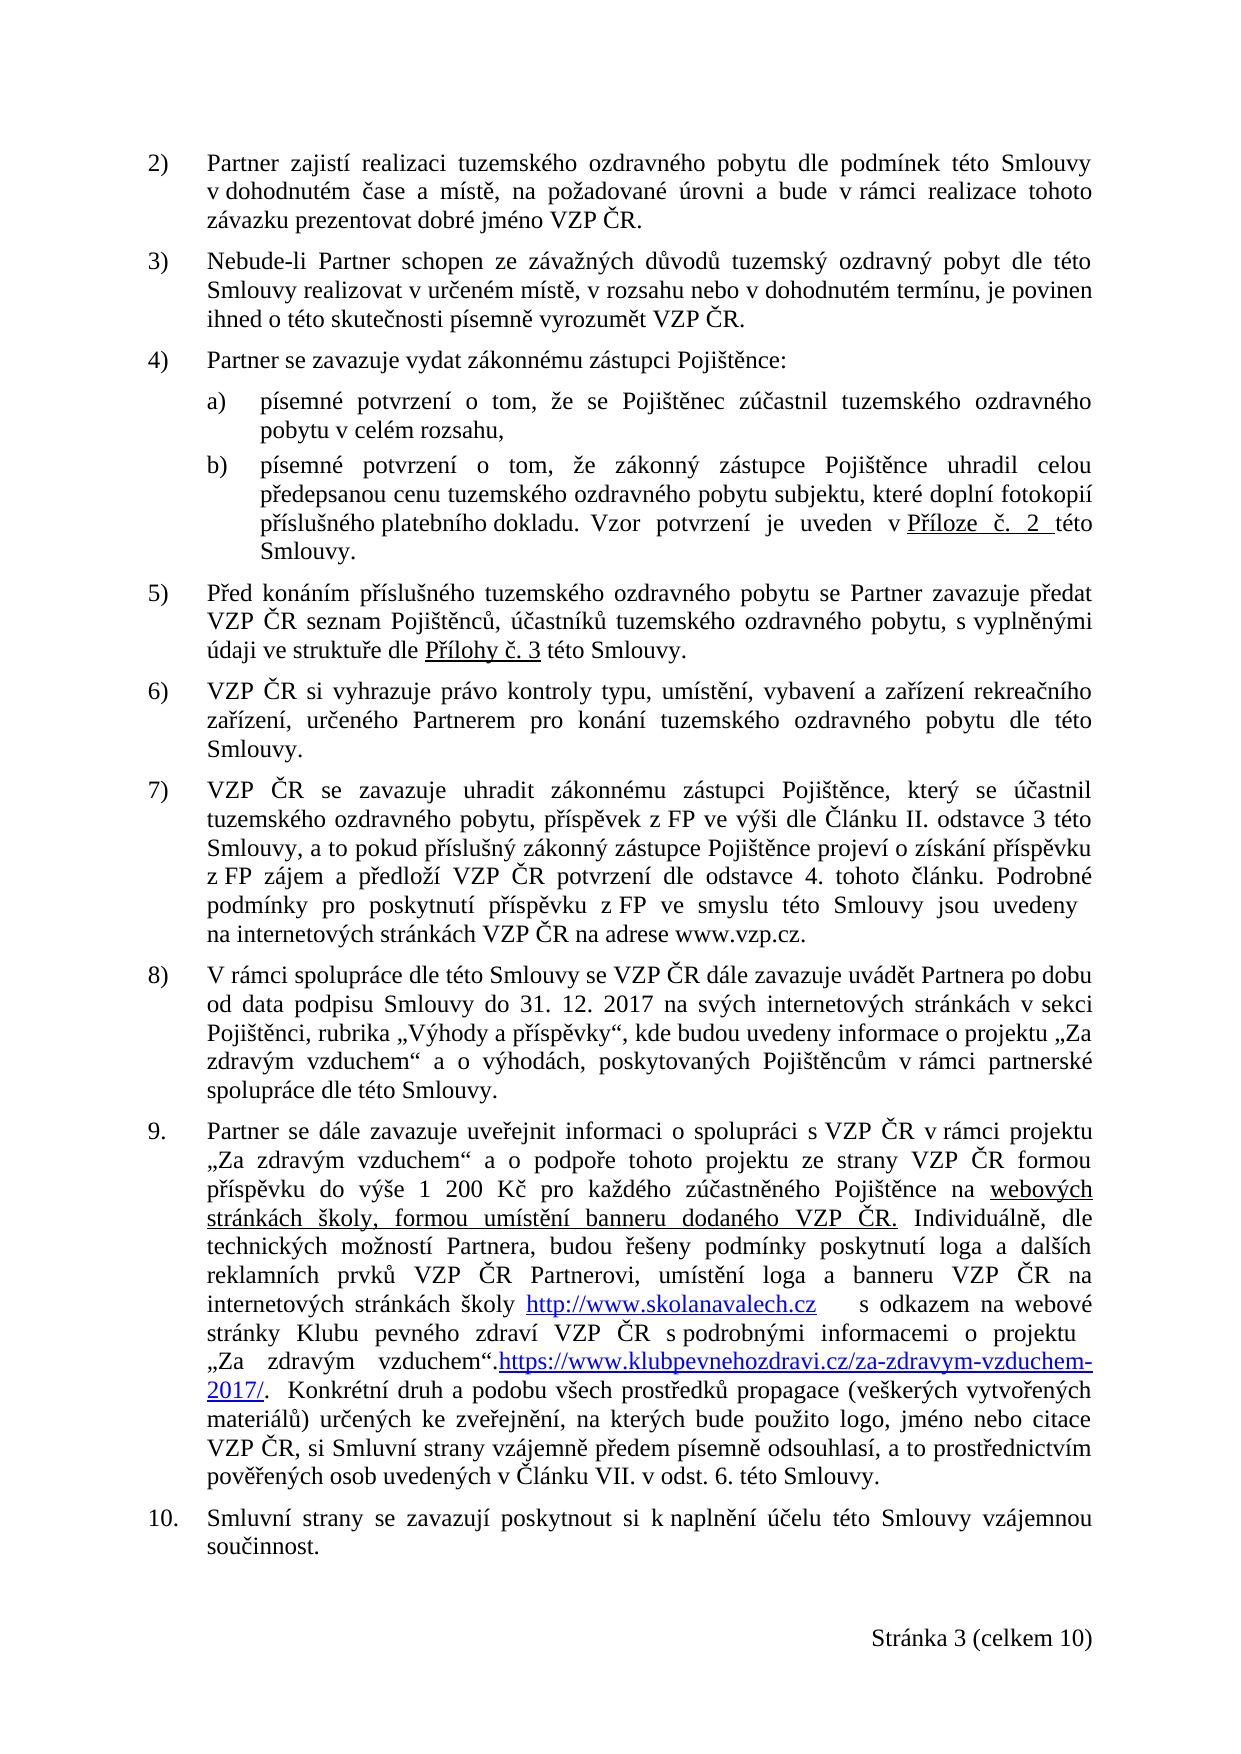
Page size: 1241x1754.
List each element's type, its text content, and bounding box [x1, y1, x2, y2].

list V rámci spolupráce dle této Smlouvy se VZP ČR dále zavazuje uvádět Partnera po dobu od data podpisu Smlouvy do 31. 12. 2017 na svých internetových stránkách v sekci Pojištěnci, rubrika „Výhody a příspěvky“, kde budou uvedeny informace o projektu „Za zdravým vzduchem“ a o výhodách, poskytovaných Pojištěncům v rámci partnerské spolupráce dle této Smlouvy. [148, 960, 1093, 1104]
list VZP ČR se zavazuje uhradit zákonnému zástupci Pojištěnce, který se účastnil tuzemského ozdravného pobytu, příspěvek z FP ve výši dle Článku II. odstavce 3 této Smlouvy, a to pokud příslušný zákonný zástupce Pojištěnce projeví o získání příspěvku z FP zájem a předloží VZP ČR potvrzení dle odstavce 4. tohoto článku. Podrobné podmínky pro poskytnutí příspěvku z FP ve smyslu této Smlouvy jsou uvedeny na internetových stránkách VZP ČR na adrese www.vzp.cz. [148, 775, 1093, 948]
list VZP ČR si vyhrazuje právo kontroly typu, umístění, vybavení a zařízení rekreačního zařízení, určeného Partnerem pro konání tuzemského ozdravného pobytu dle této Smlouvy. [148, 676, 1093, 763]
list Nebude-li Partner schopen ze závažných důvodů tuzemský ozdravný pobyt dle této Smlouvy realizovat v určeném místě, v rozsahu nebo v dohodnutém termínu, je povinen ihned o této skutečnosti písemně vyrozumět VZP ČR. [148, 246, 1093, 333]
text 9. Partner se dále zavazuje uveřejnit informaci o spolupráci s VZP ČR v rámci projektu „Za zdravým vzduchem“ a o podpoře tohoto projektu ze strany VZP ČR formou příspěvku do výše 1 200 Kč pro každého zúčastněného Pojištěnce na webových stránkách školy, formou umístění banneru dodaného VZP ČR. Individuálně, dle technických možností Partnera, budou řešeny podmínky poskytnutí loga a dalších reklamních prvků VZP ČR Partnerovi, umístění loga a banneru VZP ČR na internetových stránkách školy http://www.skolanavalech.cz s odkazem na webové stránky Klubu pevného zdraví VZP ČR s podrobnými informacemi o projektu „Za zdravým vzduchem“.https://www.klubpevnehozdravi.cz/za-zdravym-vzduchem-2017/. Konkrétní druh a podobu všech prostředků propagace (veškerých vytvořených materiálů) určených ke zveřejnění, na kterých bude použito logo, jméno nebo citace VZP ČR, si Smluvní strany vzájemně předem písemně odsouhlasí, a to prostřednictvím pověřených osob uvedených v Článku VII. v odst. 6. této Smlouvy. [148, 1116, 1093, 1490]
list Partner zajistí realizaci tuzemského ozdravného pobytu dle podmínek této Smlouvy v dohodnutém čase a místě, na požadované úrovni a bude v rámci realizace tohoto závazku prezentovat dobré jméno VZP ČR. [148, 148, 1093, 234]
text 10. Smluvní strany se zavazují poskytnout si k naplnění účelu této Smlouvy vzájemnou součinnost. [148, 1503, 1093, 1560]
list Partner se zavazuje vydat zákonnému zástupci Pojištěnce: [148, 345, 1093, 374]
text b) písemné potvrzení o tom, že zákonný zástupce Pojištěnce uhradil celou předepsanou cenu tuzemského ozdravného pobytu subjektu, které doplní fotokopií příslušného platebního dokladu. Vzor potvrzení je uveden v Příloze č. 2 této Smlouvy. [148, 450, 1093, 565]
list Před konáním příslušného tuzemského ozdravného pobytu se Partner zavazuje předat VZP ČR seznam Pojištěnců, účastníků tuzemského ozdravného pobytu, s vyplněnými údaji ve struktuře dle Přílohy č. 3 této Smlouvy. [148, 578, 1093, 664]
text a) písemné potvrzení o tom, že se Pojištěnec zúčastnil tuzemského ozdravného pobytu v celém rozsahu, [207, 386, 1093, 444]
